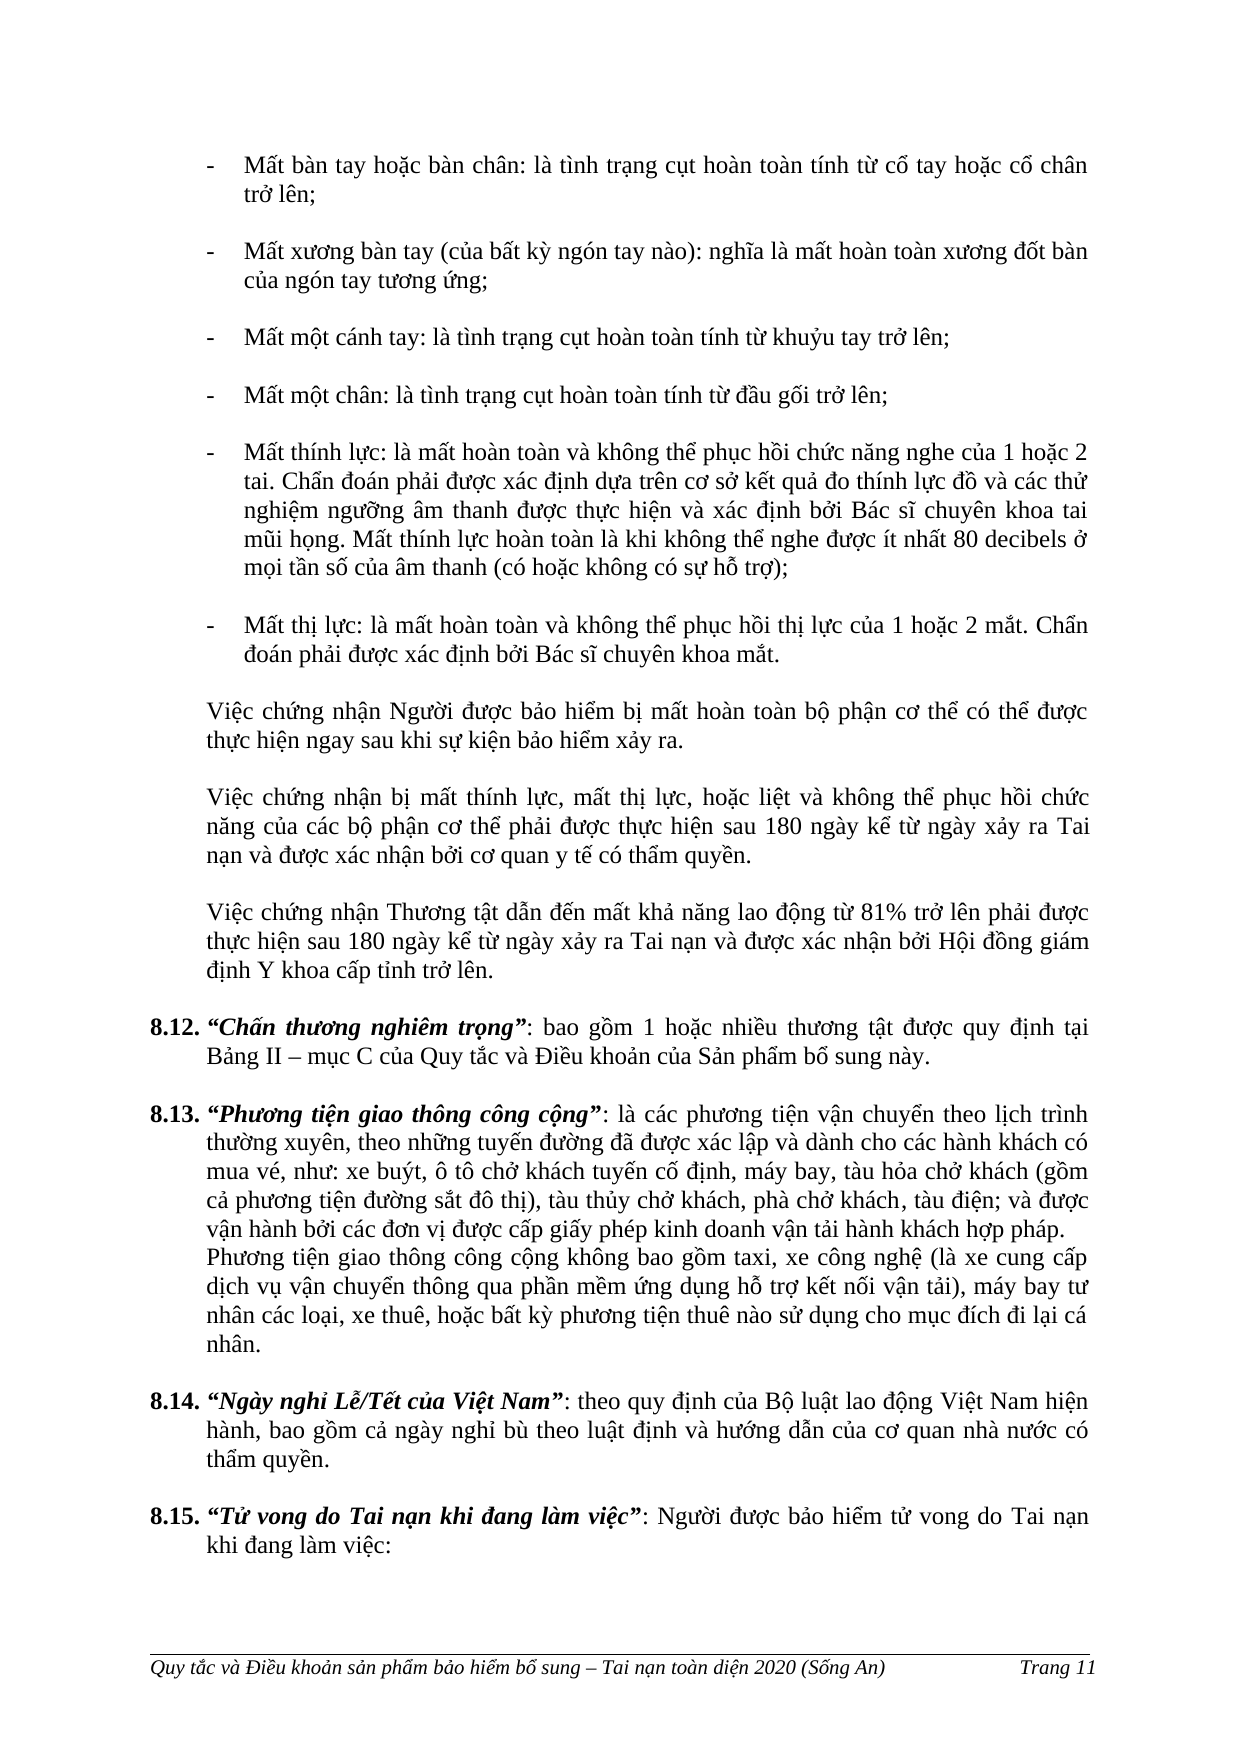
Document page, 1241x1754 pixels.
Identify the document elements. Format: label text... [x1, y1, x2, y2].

list “Ngày nghỉ Lễ/Tết của Việt Nam”: theo quy định của Bộ luật lao động Việt Nam hiện hành, bao gồm cả ngày nghỉ bù theo luật định và hướng dẫn của cơ quan nhà nước có thẩm quyền. [150, 1386, 1089, 1472]
list “Tử vong do Tai nạn khi đang làm việc”: Người được bảo hiểm tử vong do Tai nạn khi đang làm việc: [150, 1501, 1089, 1559]
text Việc chứng nhận bị mất thính lực, mất thị lực, hoặc liệt và không thể phục hồi chức năng của các bộ phận cơ thể phải được thực hiện sau 180 ngày kể từ ngày xảy ra Tai nạn và được xác nhận bởi cơ quan y tế có thẩm quyền. [206, 782, 1090, 869]
list Mất xương bàn tay (của bất kỳ ngón tay nào): nghĩa là mất hoàn toàn xương đốt bàn của ngón tay tương ứng; [206, 236, 1089, 294]
list Mất thính lực: là mất hoàn toàn và không thể phục hồi chức năng nghe của 1 hoặc 2 tai. Chẩn đoán phải được xác định dựa trên cơ sở kết quả đo thính lực đồ và các thử nghiệm ngưỡng âm thanh được thực hiện và xác định bởi Bác sĩ chuyên khoa tai mũi họng. Mất thính lực hoàn toàn là khi không thể nghe được ít nhất 80 decibels ở mọi tần số của âm thanh (có hoặc không có sự hỗ trợ); [206, 437, 1089, 581]
list Mất thị lực: là mất hoàn toàn và không thể phục hồi thị lực của 1 hoặc 2 mắt. Chẩn đoán phải được xác định bởi Bác sĩ chuyên khoa mắt. [206, 610, 1089, 667]
text Việc chứng nhận Thương tật dẫn đến mất khả năng lao động từ 81% trở lên phải được thực hiện sau 180 ngày kể từ ngày xảy ra Tai nạn và được xác nhận bởi Hội đồng giám định Y khoa cấp tỉnh trở lên. [206, 897, 1090, 984]
list “Phương tiện giao thông công cộng”: là các phương tiện vận chuyển theo lịch trình thường xuyên, theo những tuyến đường đã được xác lập và dành cho các hành khách có mua vé, như: xe buýt, ô tô chở khách tuyến cố định, máy bay, tàu hỏa chở khách (gồm cả phương tiện đường sắt đô thị), tàu thủy chở khách, phà chở khách, tàu điện; và được vận hành bởi các đơn vị được cấp giấy phép kinh doanh vận tải hành khách hợp pháp. [150, 1099, 1089, 1242]
list Mất bàn tay hoặc bàn chân: là tình trạng cụt hoàn toàn tính từ cổ tay hoặc cổ chân trở lên; [206, 150, 1089, 207]
text Phương tiện giao thông công cộng không bao gồm taxi, xe công nghệ (là xe cung cấp dịch vụ vận chuyển thông qua phần mềm ứng dụng hỗ trợ kết nối vận tải), máy bay tư nhân các loại, xe thuê, hoặc bất kỳ phương tiện thuê nào sử dụng cho mục đích đi lại cá nhân. [206, 1242, 1089, 1357]
list “Chấn thương nghiêm trọng”: bao gồm 1 hoặc nhiều thương tật được quy định tại Bảng II – mục C của Quy tắc và Điều khoản của Sản phẩm bổ sung này. [150, 1012, 1089, 1070]
text Việc chứng nhận Người được bảo hiểm bị mất hoàn toàn bộ phận cơ thể có thể được thực hiện ngay sau khi sự kiện bảo hiểm xảy ra. [206, 696, 1089, 754]
list Mất một chân: là tình trạng cụt hoàn toàn tính từ đầu gối trở lên; [206, 380, 1089, 409]
list Mất một cánh tay: là tình trạng cụt hoàn toàn tính từ khuỷu tay trở lên; [206, 322, 1089, 351]
